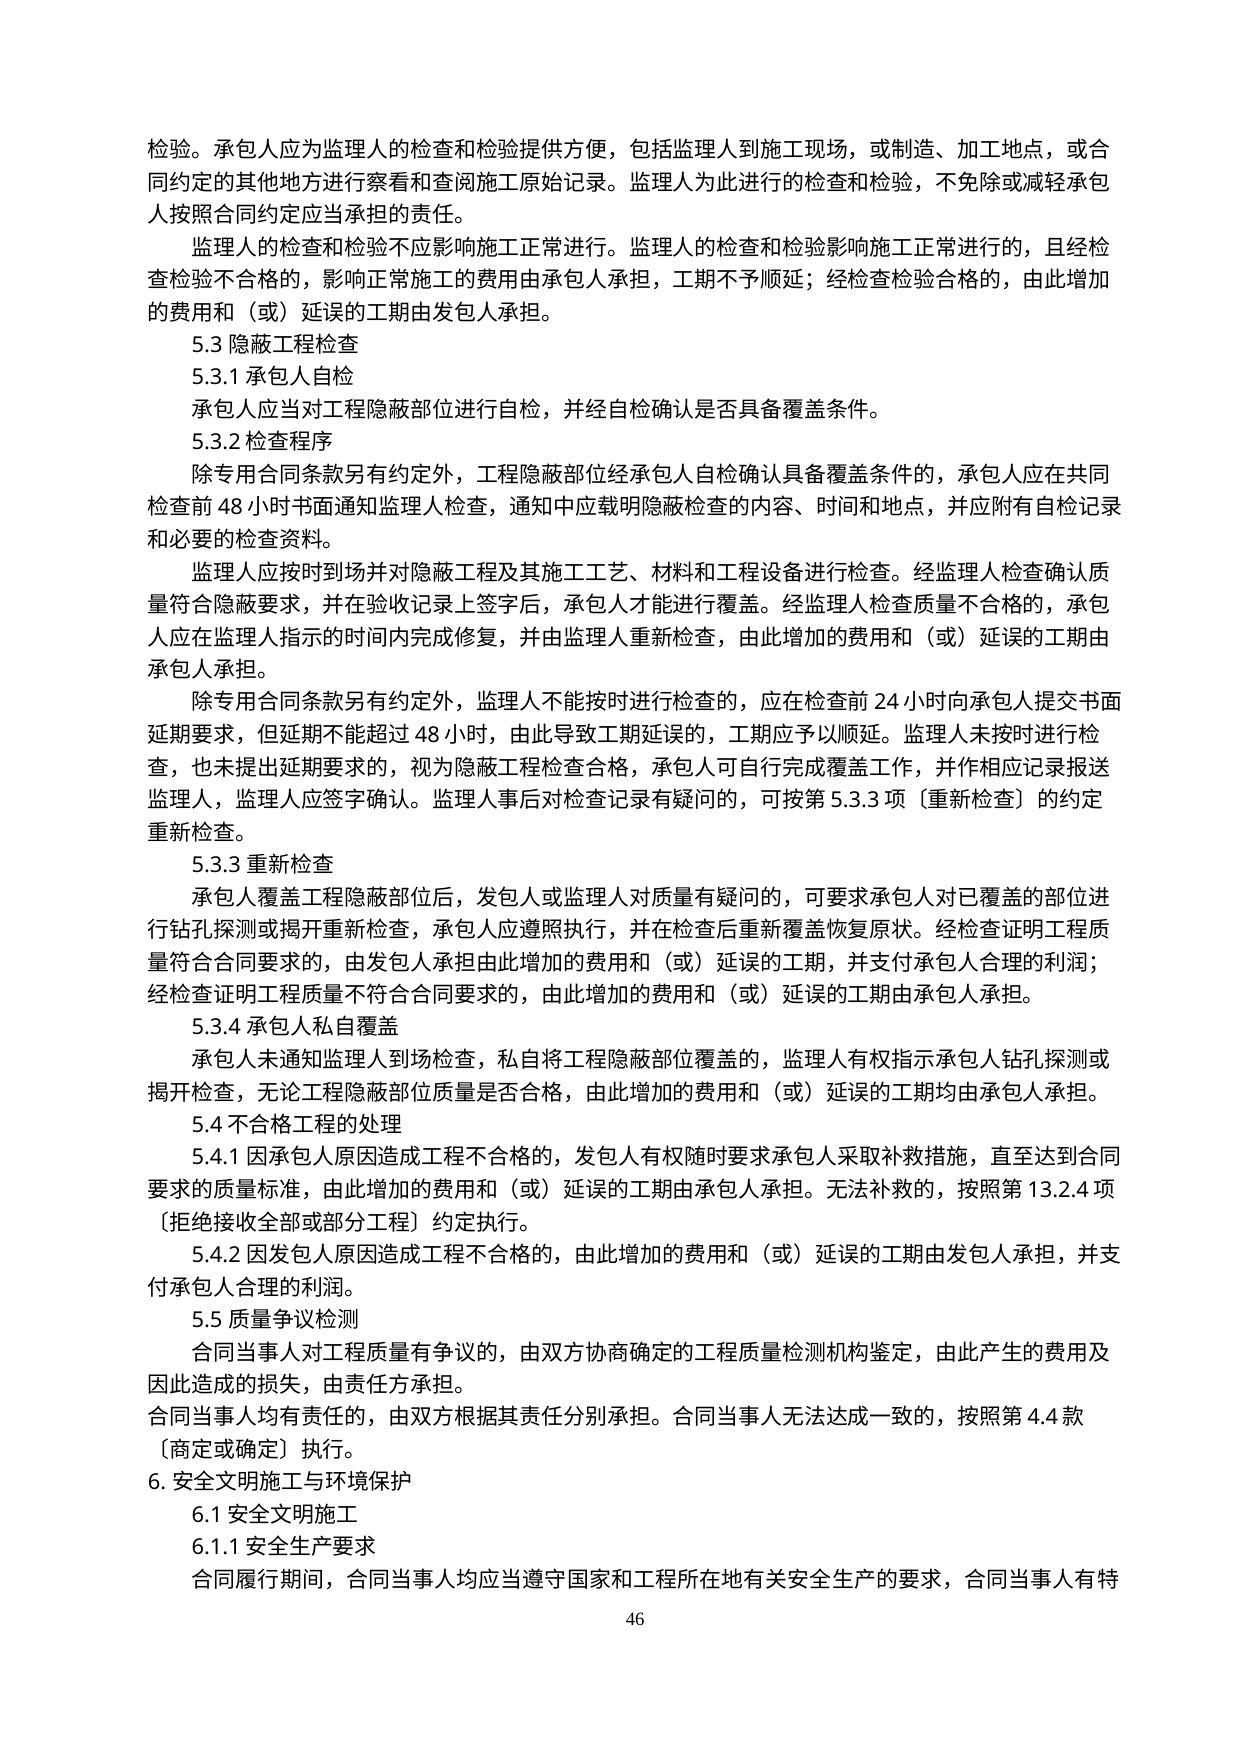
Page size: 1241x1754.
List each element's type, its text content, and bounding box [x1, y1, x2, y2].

subtitle 6. 安全文明施工与环境保护 [148, 1464, 1122, 1497]
subtitle 6.1安全文明施工 [148, 1497, 1122, 1529]
text 5.4.1 因承包人原因造成工程不合格的，发包人有权随时要求承包人采取补救措施，直至达到合同要求的质量标准，由此增加的费用和（或）延误的工期由承包人承担。无法补救的，按照第13.2.4项〔拒绝接收全部或部分工程〕约定执行。 [148, 1139, 1122, 1237]
text 5.3.1承包人自检 [148, 359, 1122, 392]
text 监理人应按时到场并对隐蔽工程及其施工工艺、材料和工程设备进行检查。经监理人检查确认质量符合隐蔽要求，并在验收记录上签字后，承包人才能进行覆盖。经监理人检查质量不合格的，承包人应在监理人指示的时间内完成修复，并由监理人重新检查，由此增加的费用和（或）延误的工期由承包人承担。 [148, 554, 1122, 684]
text 5.3.3 重新检查 [148, 847, 1122, 879]
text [148, 132, 1122, 229]
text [148, 1562, 1122, 1594]
text 承包人覆盖工程隐蔽部位后，发包人或监理人对质量有疑问的，可要求承包人对已覆盖的部位进行钻孔探测或揭开重新检查，承包人应遵照执行，并在检查后重新覆盖恢复原状。经检查证明工程质量符合合同要求的，由发包人承担由此增加的费用和（或）延误的工期，并支付承包人合理的利润；经检查证明工程质量不符合合同要求的，由此增加的费用和（或）延误的工期由承包人承担。 [148, 879, 1122, 1009]
text 5.3.4 承包人私自覆盖 [148, 1009, 1122, 1042]
text 合同当事人对工程质量有争议的，由双方协商确定的工程质量检测机构鉴定，由此产生的费用及因此造成的损失，由责任方承担。 [148, 1334, 1122, 1399]
text 合同当事人均有责任的，由双方根据其责任分别承担。合同当事人无法达成一致的，按照第4.4款〔商定或确定〕执行。 [148, 1399, 1122, 1464]
text 6.1.1安全生产要求 [148, 1529, 1122, 1562]
text 监理人的检查和检验不应影响施工正常进行。监理人的检查和检验影响施工正常进行的，且经检查检验不合格的，影响正常施工的费用由承包人承担，工期不予顺延；经检查检验合格的，由此增加的费用和（或）延误的工期由发包人承担。 [148, 229, 1122, 327]
subtitle 5.5 质量争议检测 [148, 1302, 1122, 1334]
subtitle 5.4不合格工程的处理 [148, 1107, 1122, 1139]
text 除专用合同条款另有约定外，工程隐蔽部位经承包人自检确认具备覆盖条件的，承包人应在共同检查前48小时书面通知监理人检查，通知中应载明隐蔽检查的内容、时间和地点，并应附有自检记录和必要的检查资料。 [148, 457, 1122, 554]
text 承包人应当对工程隐蔽部位进行自检，并经自检确认是否具备覆盖条件。 [148, 392, 1122, 424]
text 除专用合同条款另有约定外，监理人不能按时进行检查的，应在检查前24小时向承包人提交书面延期要求，但延期不能超过48小时，由此导致工期延误的，工期应予以顺延。监理人未按时进行检查，也未提出延期要求的，视为隐蔽工程检查合格，承包人可自行完成覆盖工作，并作相应记录报送监理人，监理人应签字确认。监理人事后对检查记录有疑问的，可按第5.3.3项〔重新检查〕的约定重新检查。 [148, 684, 1122, 847]
text 5.3.2检查程序 [148, 424, 1122, 457]
text 5.4.2 因发包人原因造成工程不合格的，由此增加的费用和（或）延误的工期由发包人承担，并支付承包人合理的利润。 [148, 1237, 1122, 1302]
text 承包人未通知监理人到场检查，私自将工程隐蔽部位覆盖的，监理人有权指示承包人钻孔探测或揭开检查，无论工程隐蔽部位质量是否合格，由此增加的费用和（或）延误的工期均由承包人承担。 [148, 1042, 1122, 1107]
subtitle 5.3 隐蔽工程检查 [148, 327, 1122, 359]
